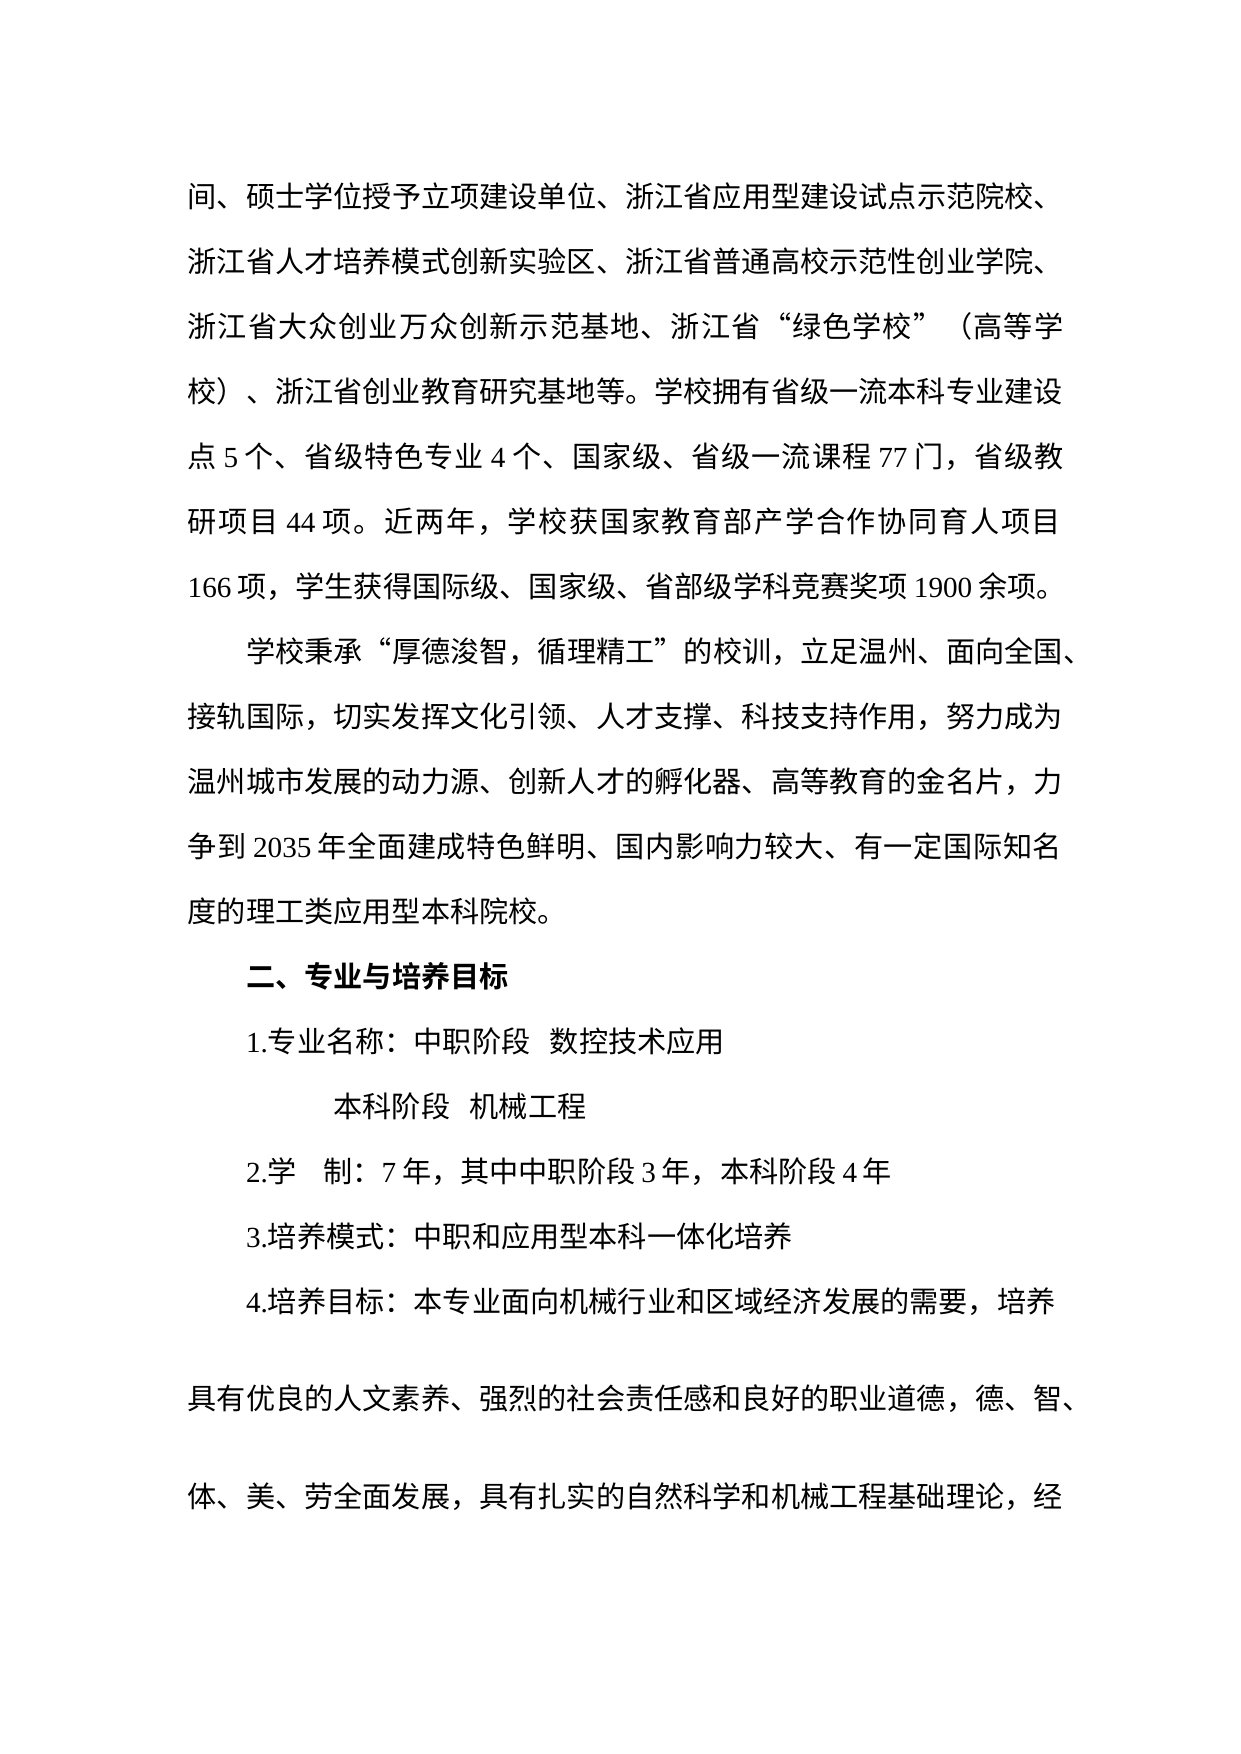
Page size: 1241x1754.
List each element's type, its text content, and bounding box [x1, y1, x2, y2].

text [187, 1267, 1063, 1527]
text 3.培养模式：中职和应用型本科一体化培养 [187, 1202, 1063, 1267]
text 二、专业与培养目标 [187, 942, 1063, 1007]
text 1.专业名称：中职阶段 数控技术应用 [187, 1007, 1063, 1072]
text 学校秉承“厚德浚智，循理精工”的校训，立足温州、面向全国、接轨国际，切实发挥文化引领、人才支撑、科技支持作用，努力成为温州城市发展的动力源、创新人才的孵化器、高等教育的金名片，力争到2035年全面建成特色鲜明、国内影响力较大、有一定国际知名度的理工类应用型本科院校。 [187, 617, 1063, 942]
text 2.学 制：7年，其中中职阶段3年，本科阶段4年 [187, 1137, 1063, 1202]
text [187, 162, 1063, 617]
text 本科阶段 机械工程 [187, 1072, 1063, 1137]
